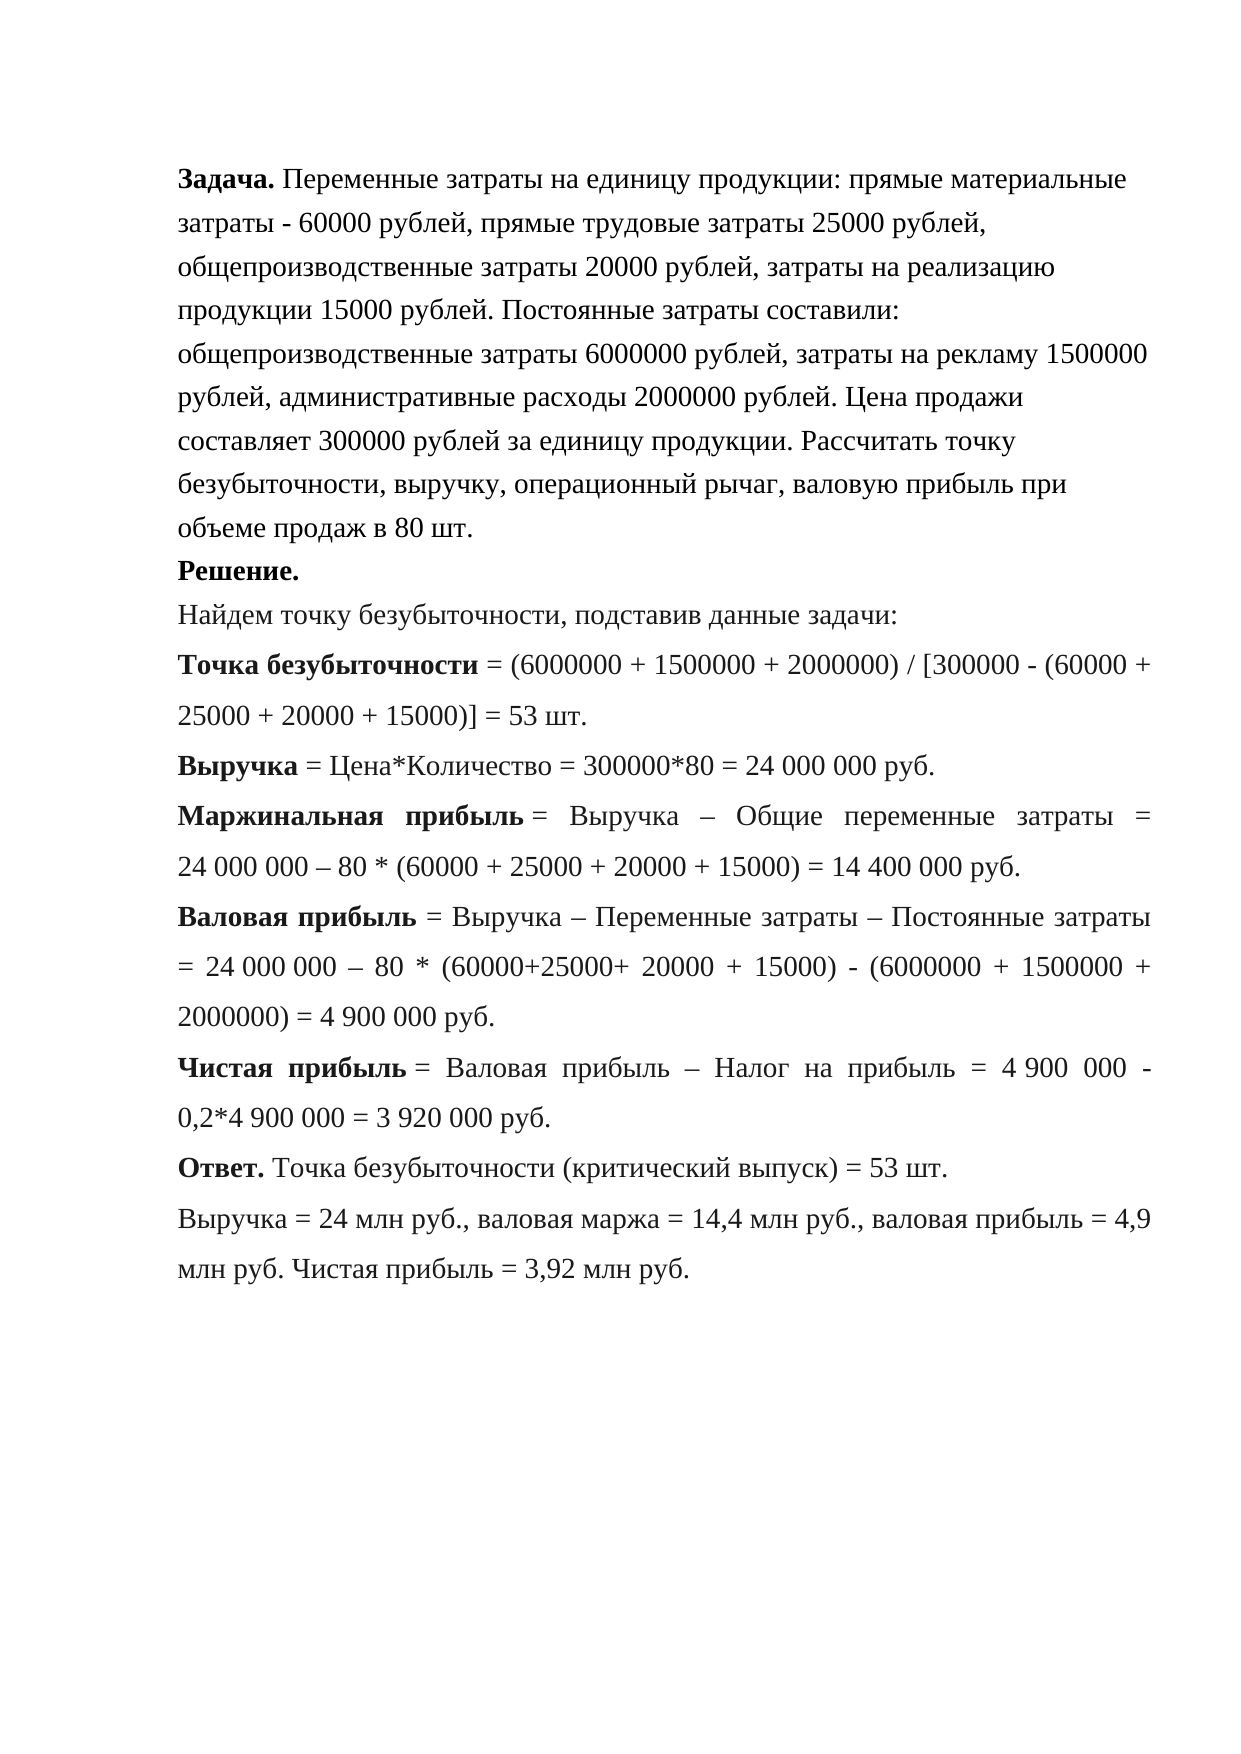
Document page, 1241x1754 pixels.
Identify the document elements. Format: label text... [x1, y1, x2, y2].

text Чистая прибыль = Валовая прибыль – Налог на прибыль = 4 900 000 - 0,2*4 900 000 = 3 920 000 руб. [177, 1050, 1152, 1134]
text Выручка = Цена*Количество = 300000*80 = 24 000 000 руб. [177, 748, 1152, 782]
text Решение. [177, 553, 1152, 587]
text Точка безубыточности = (6000000 + 1500000 + 2000000) / [300000 - (60000 + 25000 + 20000 + 15000)] = 53 шт. [177, 647, 1152, 731]
text Ответ. Точка безубыточности (критический выпуск) = 53 шт. [177, 1151, 1152, 1184]
text Валовая прибыль = Выручка – Переменные затраты – Постоянные затраты = 24 000 000 – 80 * (60000+25000+ 20000 + 15000) - (6000000 + 1500000 + 2000000) = 4 900 000 руб. [177, 899, 1152, 1033]
text Задача. Переменные затраты на единицу продукции: прямые материальные затраты - 60000 рублей, прямые трудовые затраты 25000 рублей, общепроизводственные затраты 20000 рублей, затраты на реализацию продукции 15000 рублей. Постоянные затраты составили: общепроизводственные затраты 6000000 рублей, затраты на рекламу 1500000 рублей, административные расходы 2000000 рублей. Цена продажи составляет 300000 рублей за единицу продукции. Рассчитать точку безубыточности, выручку, операционный рычаг, валовую прибыль при объеме продаж в 80 шт. [177, 162, 1152, 543]
text Найдем точку безубыточности, подставив данные задачи: [177, 597, 1152, 631]
text Маржинальная прибыль = Выручка – Общие переменные затраты = 24 000 000 – 80 * (60000 + 25000 + 20000 + 15000) = 14 400 000 руб. [177, 798, 1152, 882]
text Выручка = 24 млн руб., валовая маржа = 14,4 млн руб., валовая прибыль = 4,9 млн руб. Чистая прибыль = 3,92 млн руб. [177, 1201, 1152, 1285]
